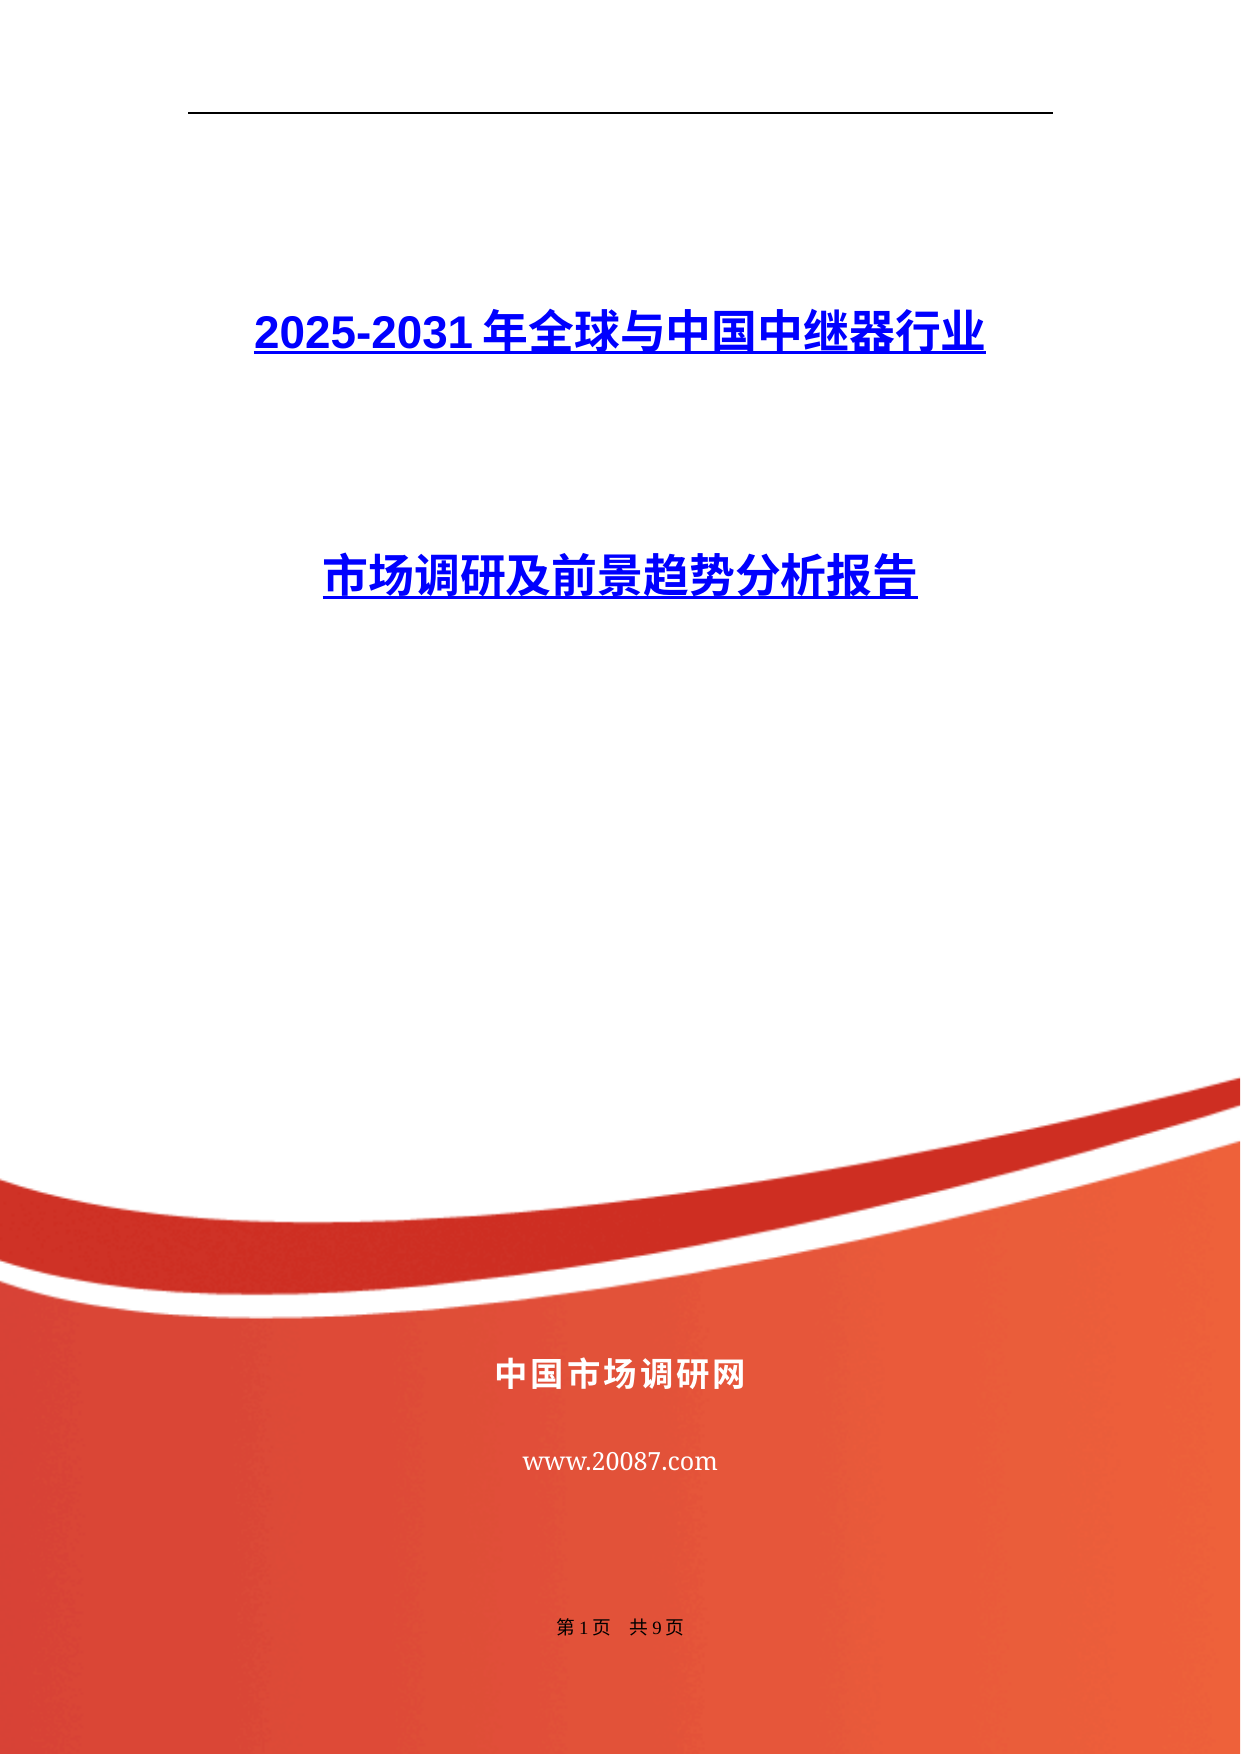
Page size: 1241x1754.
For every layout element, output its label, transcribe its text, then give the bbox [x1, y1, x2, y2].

text www.20087.com [187, 1428, 1053, 1493]
table_header 2025-2031年全球与中国中继器行业市场调研及前景趋势分析报告 [188, 207, 1053, 773]
subtitle 中国市场调研网 [187, 1339, 1053, 1404]
picture [0, 1006, 1241, 1754]
